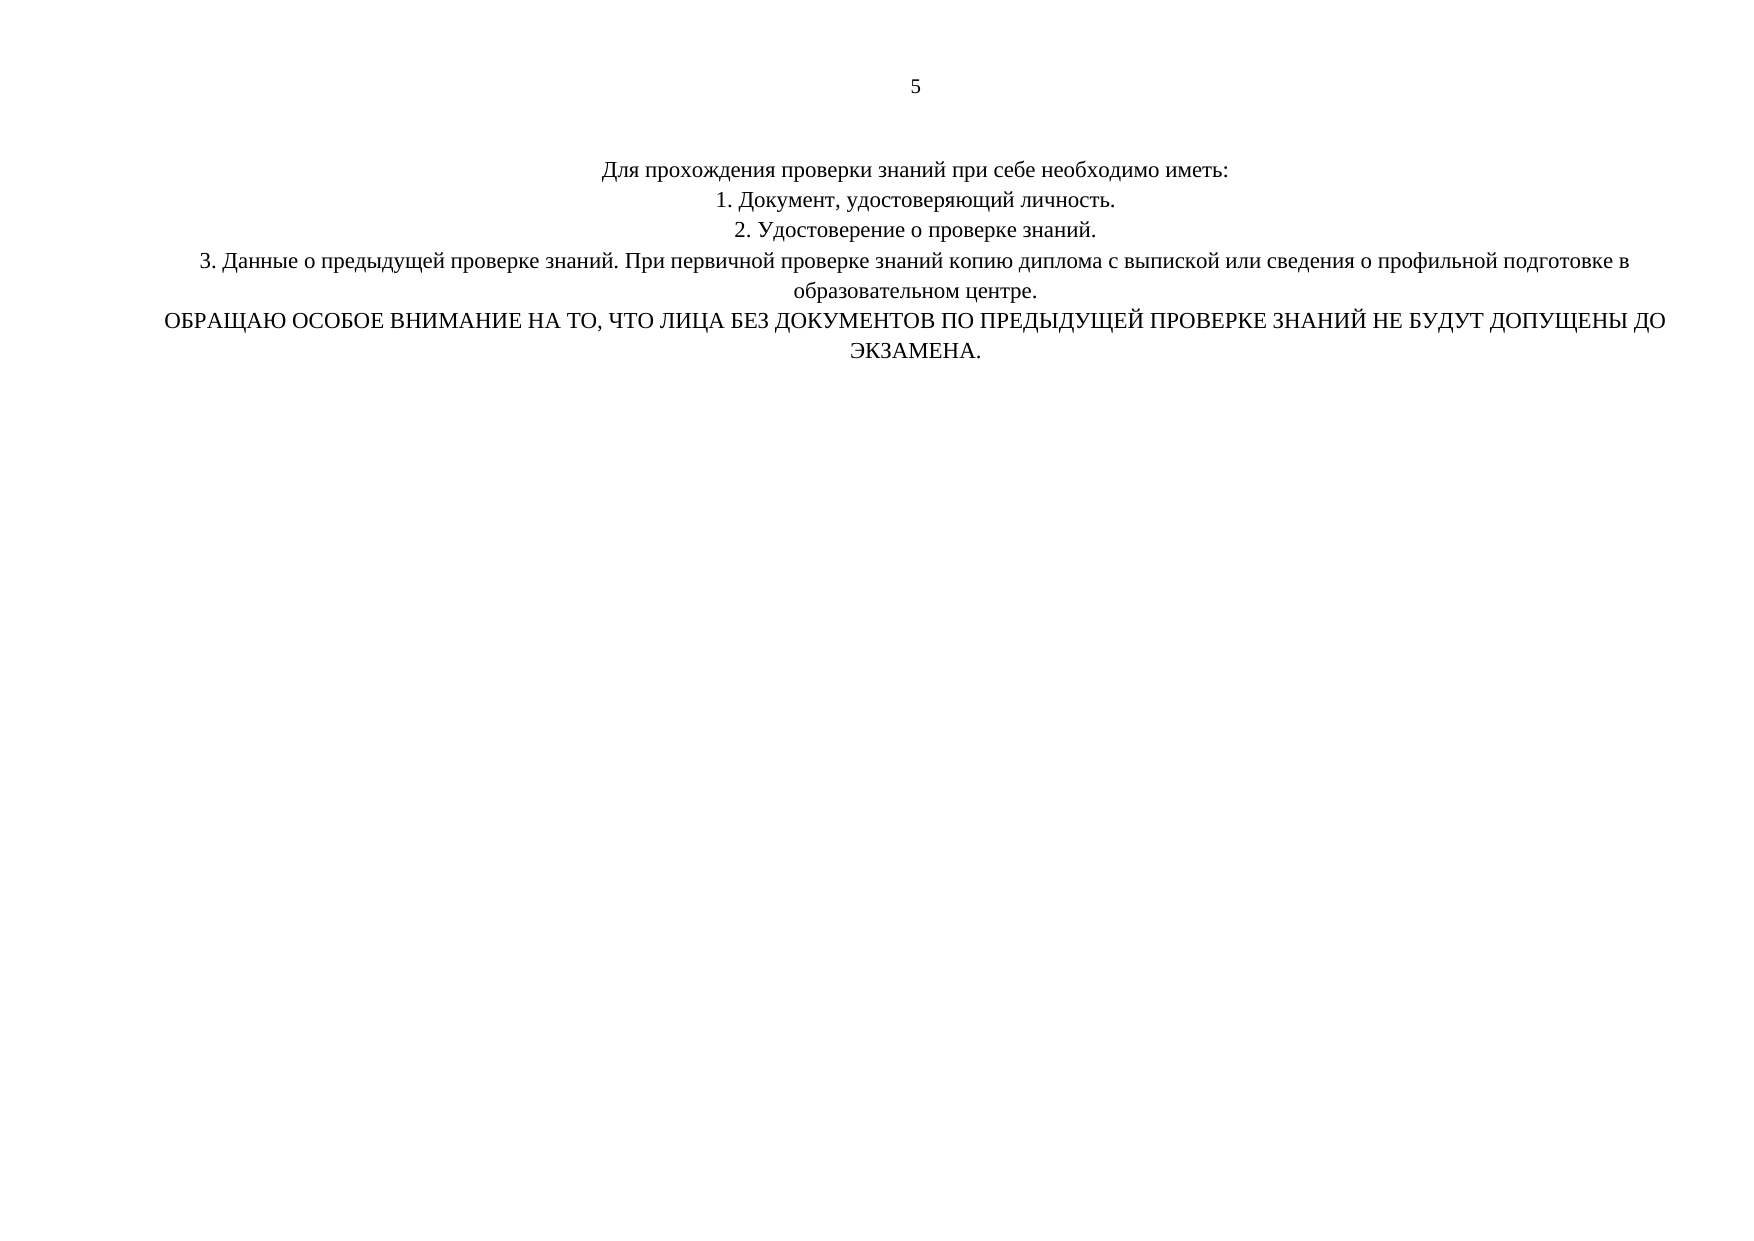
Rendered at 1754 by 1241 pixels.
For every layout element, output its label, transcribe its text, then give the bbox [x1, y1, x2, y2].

text 1. Документ, удостоверяющий личность. [133, 186, 1698, 213]
text Для прохождения проверки знаний при себе необходимо иметь: [133, 156, 1698, 182]
text ОБРАЩАЮ ОСОБОЕ ВНИМАНИЕ НА ТО, ЧТО ЛИЦА БЕЗ ДОКУМЕНТОВ ПО ПРЕДЫДУЩЕЙ ПРОВЕРКЕ ЗНАНИЙ НЕ БУДУТ ДОПУЩЕНЫ ДО ЭКЗАМЕНА. [133, 307, 1698, 364]
text 3. Данные о предыдущей проверке знаний. При первичной проверке знаний копию диплома с выпиской или сведения о профильной подготовке в образовательном центре. [133, 247, 1698, 303]
text 2. Удостоверение о проверке знаний. [133, 216, 1698, 243]
